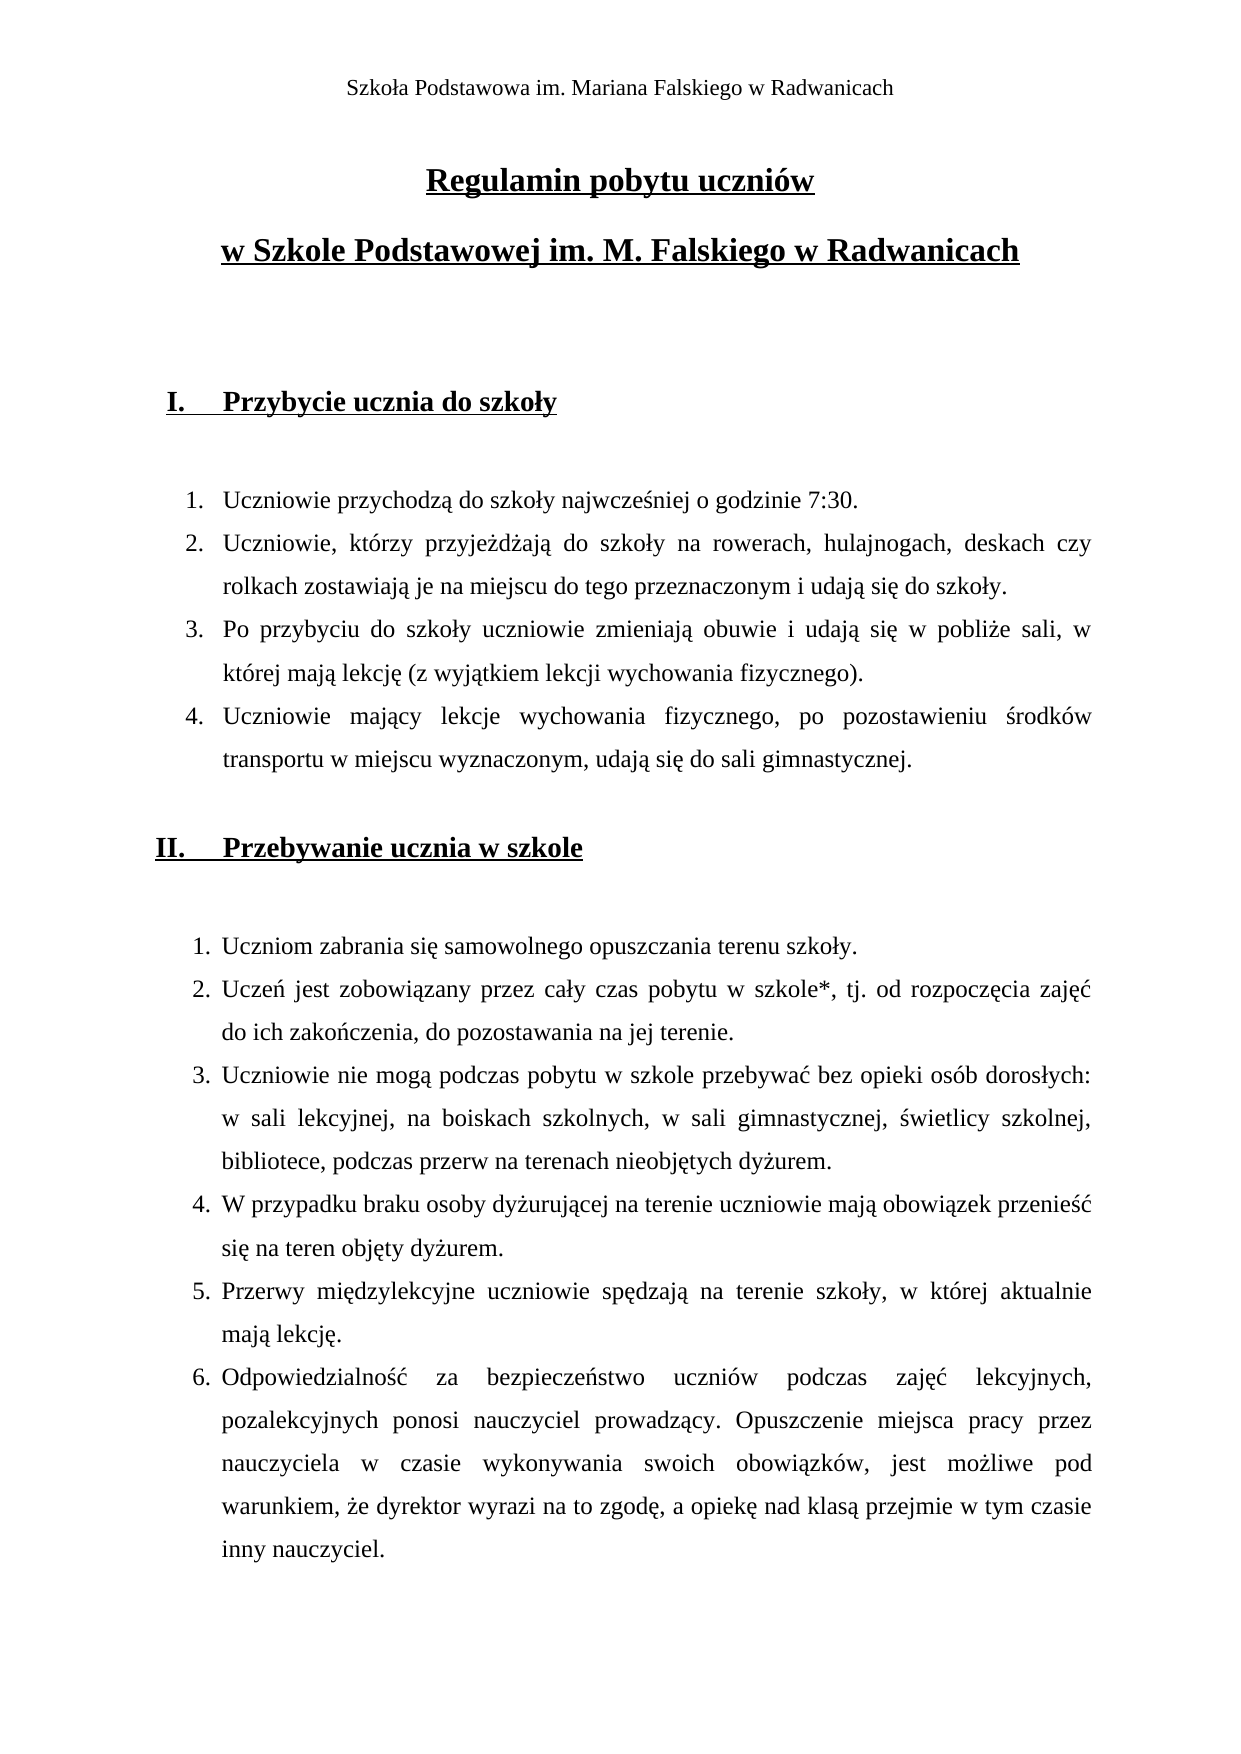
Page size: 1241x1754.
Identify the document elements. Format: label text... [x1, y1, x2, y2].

list Uczniowie, którzy przyjeżdżają do szkoły na rowerach, hulajnogach, deskach czy rolkach zostawiają je na miejscu do tego przeznaczonym i udają się do szkoły. [185, 528, 1093, 600]
list Przebywanie ucznia w szkole [185, 830, 1093, 864]
list Uczniowie nie mogą podczas pobytu w szkole przebywać bez opieki osób dorosłych: w sali lekcyjnej, na boiskach szkolnych, w sali gimnastycznej, świetlicy szkolnej, bibliotece, podczas przerw na terenach nieobjętych dyżurem. [192, 1060, 1093, 1175]
list Przerwy międzylekcyjne uczniowie spędzają na terenie szkoły, w której aktualnie mają lekcję. [192, 1276, 1093, 1348]
text Regulamin pobytu uczniów [148, 160, 1093, 198]
list Odpowiedzialność za bezpieczeństwo uczniów podczas zajęć lekcyjnych, pozalekcyjnych ponosi nauczyciel prowadzący. Opuszczenie miejsca pracy przez nauczyciela w czasie wykonywania swoich obowiązków, jest możliwe pod warunkiem, że dyrektor wyrazi na to zgodę, a opiekę nad klasą przejmie w tym czasie inny nauczyciel. [192, 1362, 1093, 1563]
list Po przybyciu do szkoły uczniowie zmieniają obuwie i udają się w pobliże sali, w której mają lekcję (z wyjątkiem lekcji wychowania fizycznego). [185, 614, 1093, 686]
list Przybycie ucznia do szkoły [185, 384, 1093, 418]
list Uczniowie mający lekcje wychowania fizycznego, po pozostawieniu środków transportu w miejscu wyznaczonym, udają się do sali gimnastycznej. [185, 701, 1093, 773]
list W przypadku braku osoby dyżurującej na terenie uczniowie mają obowiązek przenieść się na teren objęty dyżurem. [192, 1189, 1093, 1261]
list Uczeń jest zobowiązany przez cały czas pobytu w szkole*, tj. od rozpoczęcia zajęć do ich zakończenia, do pozostawania na jej terenie. [192, 974, 1093, 1046]
list Uczniom zabrania się samowolnego opuszczania terenu szkoły. [192, 931, 1093, 959]
text w Szkole Podstawowej im. M. Falskiego w Radwanicach [148, 230, 1093, 268]
list Uczniowie przychodzą do szkoły najwcześniej o godzinie 7:30. [185, 485, 1093, 514]
